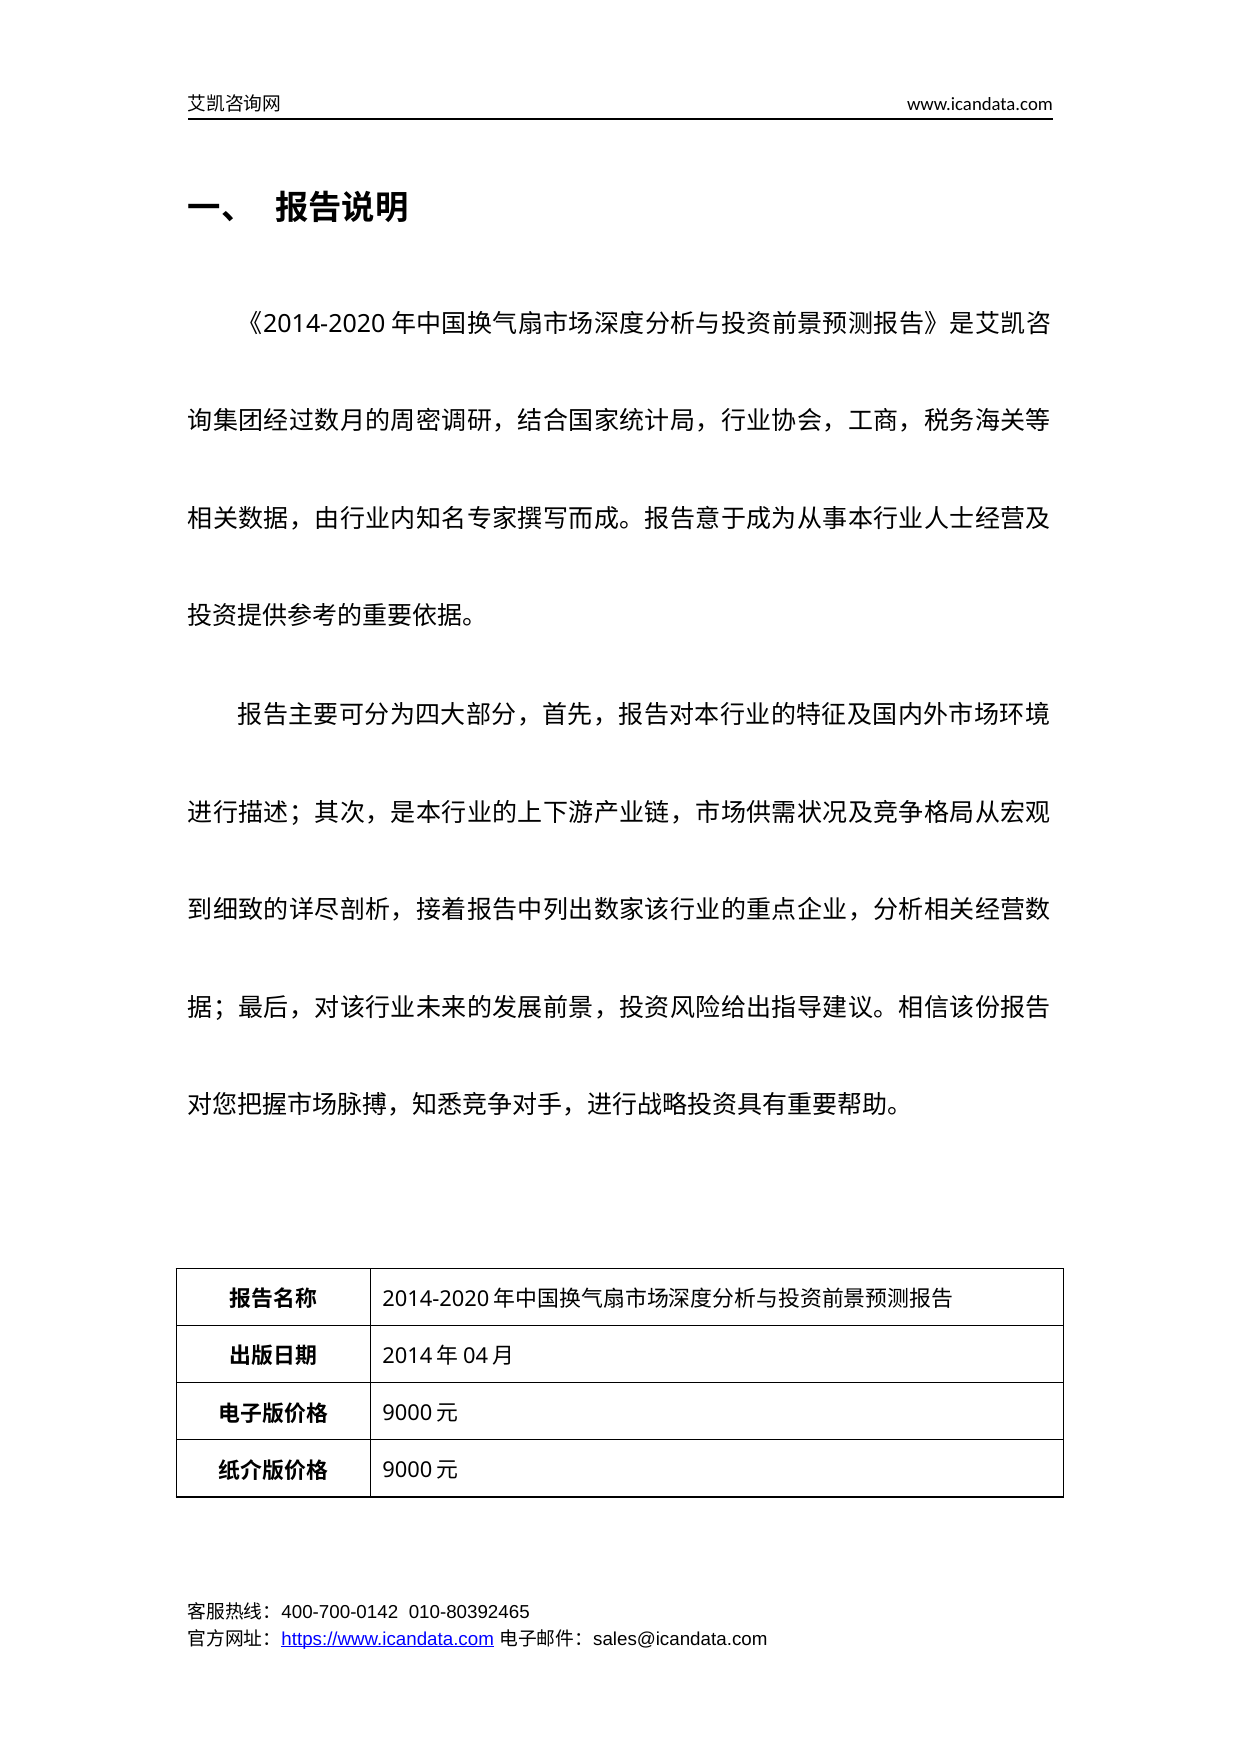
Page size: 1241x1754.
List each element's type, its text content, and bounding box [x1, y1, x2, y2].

table_cell 9000元 [371, 1440, 1063, 1496]
subtitle 报告说明 [187, 172, 1053, 237]
table_cell 电子版价格 [177, 1383, 370, 1439]
table_cell 9000元 [371, 1383, 1063, 1439]
table_cell 出版日期 [177, 1326, 370, 1382]
table_cell 纸介版价格 [177, 1440, 370, 1496]
table_header 2014-2020年中国换气扇市场深度分析与投资前景预测报告 [371, 1269, 1063, 1325]
text 报告主要可分为四大部分，首先，报告对本行业的特征及国内外市场环境进行描述；其次，是本行业的上下游产业链，市场供需状况及竞争格局从宏观到细致的详尽剖析，接着报告中列出数家该行业的重点企业，分析相关经营数据；最后，对该行业未来的发展前景，投资风险给出指导建议。相信该份报告对您把握市场脉搏，知悉竞争对手，进行战略投资具有重要帮助。 [187, 681, 1053, 1136]
text 《2014-2020年中国换气扇市场深度分析与投资前景预测报告》是艾凯咨询集团经过数月的周密调研，结合国家统计局，行业协会，工商，税务海关等相关数据，由行业内知名专家撰写而成。报告意于成为从事本行业人士经营及投资提供参考的重要依据。 [187, 289, 1053, 646]
table_cell 2014年04月 [371, 1326, 1063, 1382]
table_header 报告名称 [177, 1269, 370, 1325]
